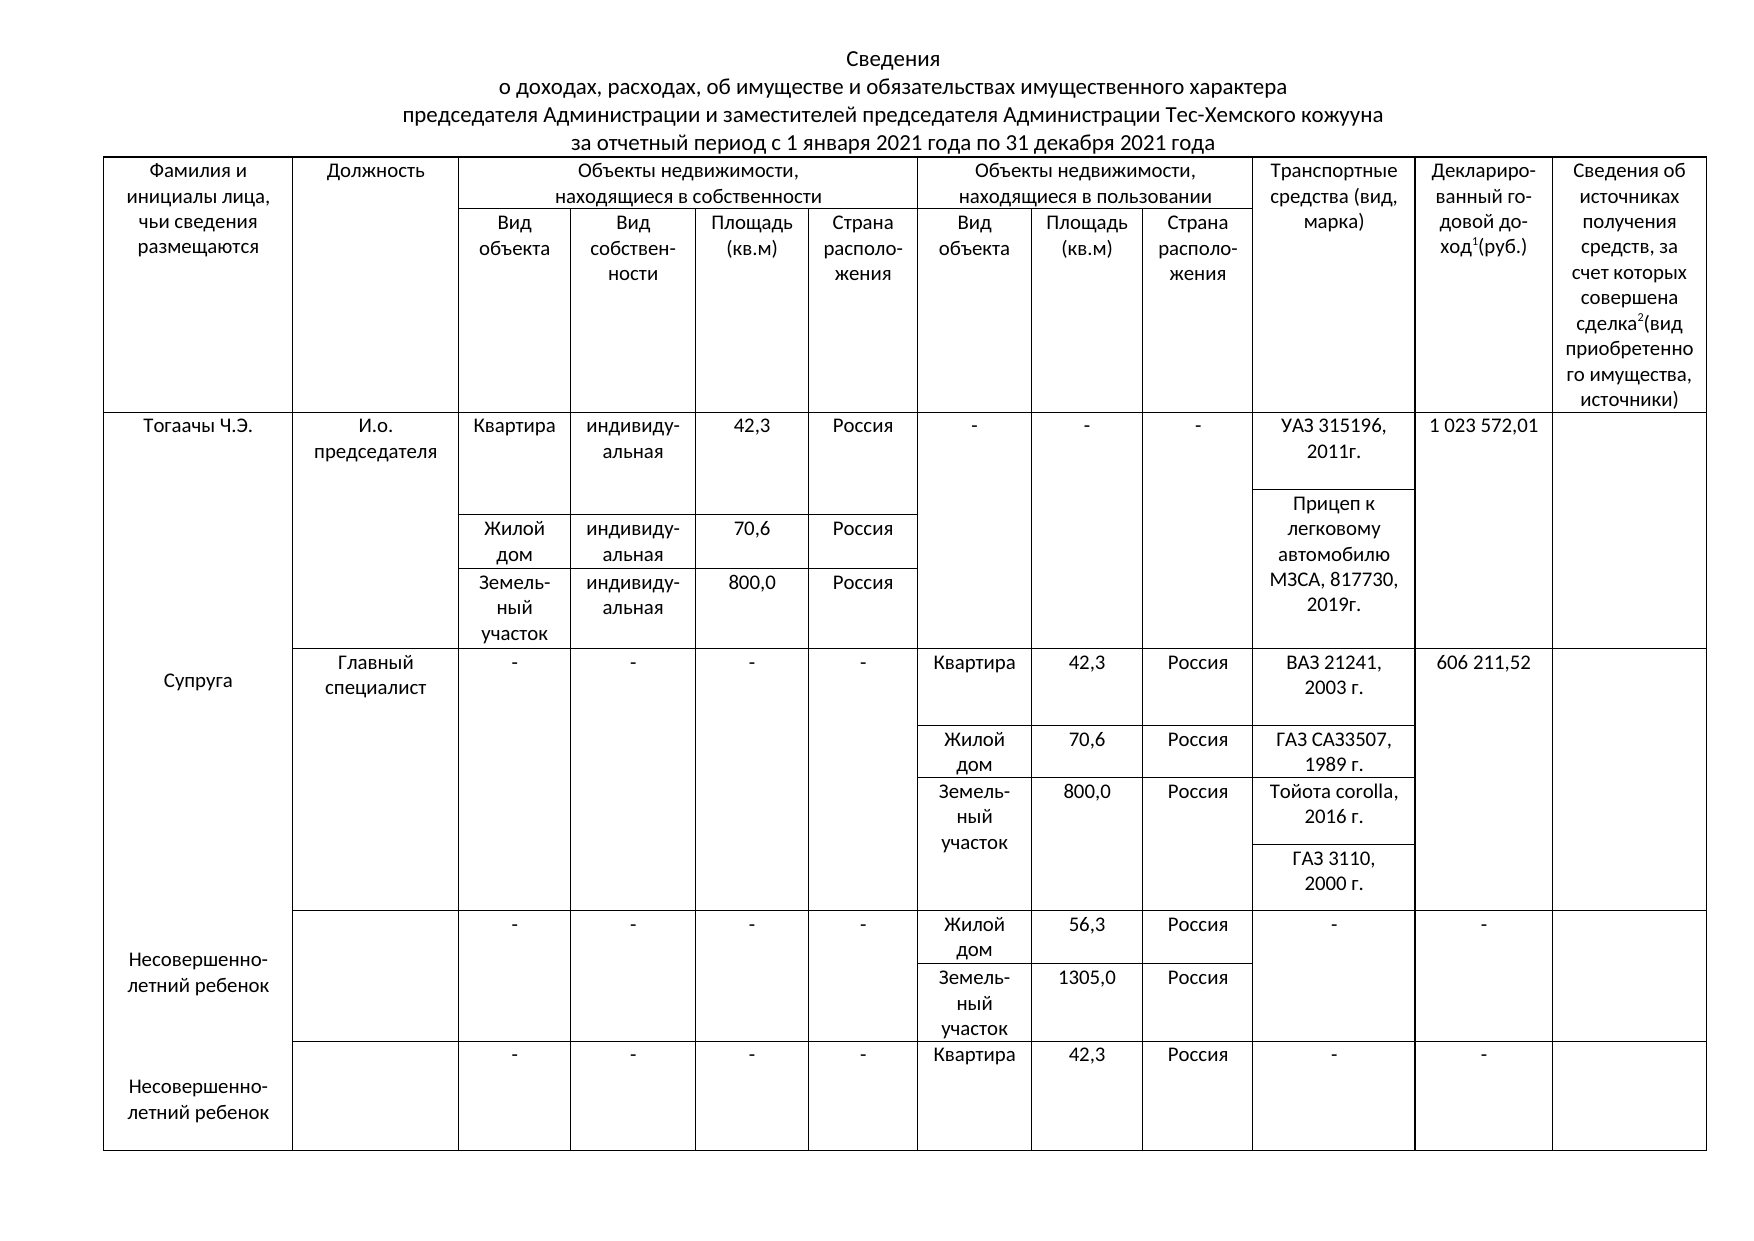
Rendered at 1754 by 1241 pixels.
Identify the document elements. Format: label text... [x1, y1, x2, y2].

table_cell - [459, 911, 570, 1041]
table_cell Земель- ный участок [918, 964, 1031, 1041]
table_cell Россия [1143, 778, 1252, 910]
table_header Транспортные средства (вид, марка) [1253, 158, 1414, 412]
table_cell - [459, 649, 570, 910]
table_cell Россия [1143, 1042, 1252, 1150]
table_cell - [571, 911, 695, 1041]
table_cell - [1143, 413, 1252, 648]
table_cell - [809, 649, 917, 910]
table_cell 70,6 [696, 515, 808, 568]
table_cell Страна располо-жения [809, 209, 917, 412]
table_cell Тогаачы Ч.Э. Супруга Несовершенно-летний ребенок Несовершенно-летний ребенок [104, 413, 292, 1150]
table_cell [1553, 413, 1706, 648]
table_cell 1 023 572,01 [1416, 413, 1552, 648]
table_cell Квартира [918, 649, 1031, 725]
text о доходах, расходах, об имуществе и обязательствах имущественного характера [103, 72, 1683, 100]
table_header Должность [293, 158, 458, 412]
table_cell Россия [1143, 726, 1252, 777]
table_cell - [696, 1042, 808, 1150]
table_cell индивиду-альная [571, 515, 695, 568]
table_cell 42,3 [1032, 649, 1142, 725]
table_header Деклариро-ванный го-довой до-ход1(руб.) [1416, 158, 1552, 412]
table_cell Жилой дом [918, 911, 1031, 963]
table_cell - [809, 1042, 917, 1150]
table_cell - [1253, 911, 1414, 1041]
table_cell [293, 1042, 458, 1150]
table_cell [293, 911, 458, 1041]
table_header Объекты недвижимости, находящиеся в пользовании [918, 158, 1252, 208]
table_cell 56,3 [1032, 911, 1142, 963]
table_cell - [1416, 1042, 1552, 1150]
table_cell 606 211,52 [1416, 649, 1552, 910]
table_cell Прицеп к легковому автомобилю МЗСА, 817730, 2019г. [1253, 490, 1414, 648]
table_cell И.о. председателя [293, 413, 458, 648]
table_cell ГАЗ САЗ3507, 1989 г. [1253, 726, 1414, 777]
table_cell Земель- ный участок [918, 778, 1031, 910]
text за отчетный период с 1 января 2021 года по 31 декабря 2021 года [103, 128, 1683, 156]
table_cell - [571, 649, 695, 910]
table_cell Жилой дом [918, 726, 1031, 777]
table_cell - [459, 1042, 570, 1150]
table_cell - [1416, 911, 1552, 1041]
table_cell - [1253, 1042, 1414, 1150]
table_cell 42,3 [696, 413, 808, 514]
table_cell Россия [1143, 964, 1252, 1041]
table_cell Россия [809, 515, 917, 568]
table_cell Россия [809, 413, 917, 514]
text Сведения [103, 44, 1683, 72]
table_cell Квартира [459, 413, 570, 514]
table_cell Квартира [918, 1042, 1031, 1150]
table_cell Главный специалист [293, 649, 458, 910]
table_cell индивиду-альная [571, 569, 695, 648]
table_cell [1553, 911, 1706, 1041]
table_cell 70,6 [1032, 726, 1142, 777]
table_cell - [696, 649, 808, 910]
table_cell Россия [1143, 911, 1252, 963]
table_cell - [809, 911, 917, 1041]
table_cell Площадь (кв.м) [696, 209, 808, 412]
table_cell ГАЗ 3110, 2000 г. [1253, 845, 1414, 910]
table_cell ВАЗ 21241, 2003 г. [1253, 649, 1414, 725]
table_cell Россия [1143, 649, 1252, 725]
table_cell индивиду-альная [571, 413, 695, 514]
table_cell Страна располо-жения [1143, 209, 1252, 412]
table_cell - [1032, 413, 1142, 648]
table_cell - [571, 1042, 695, 1150]
table_header Объекты недвижимости, находящиеся в собственности [459, 158, 917, 208]
text председателя Администрации и заместителей председателя Администрации Тес-Хемского кожууна [103, 100, 1683, 128]
table_cell Тойота corolla, 2016 г. [1253, 778, 1414, 844]
table_cell Земель-ный участок [459, 569, 570, 648]
table_cell 1305,0 [1032, 964, 1142, 1041]
table_header Сведения об источниках получения средств, за счет которых совершена сделка2(вид приобретенного имущества, источники) [1553, 158, 1706, 412]
table_cell Россия [809, 569, 917, 648]
table_cell УАЗ 315196, 2011г. [1253, 413, 1414, 489]
table_cell - [696, 911, 808, 1041]
table_cell Вид объекта [918, 209, 1031, 412]
table_cell Вид объекта [459, 209, 570, 412]
table_cell [1553, 649, 1706, 910]
table_cell 800,0 [1032, 778, 1142, 910]
table_cell Площадь (кв.м) [1032, 209, 1142, 412]
table_cell 800,0 [696, 569, 808, 648]
table_cell [1553, 1042, 1706, 1150]
table_cell Вид собствен-ности [571, 209, 695, 412]
table_header Фамилия и инициалы лица, чьи сведения размещаются [104, 158, 292, 412]
table_cell - [918, 413, 1031, 648]
table_cell 42,3 [1032, 1042, 1142, 1150]
table_cell Жилой дом [459, 515, 570, 568]
